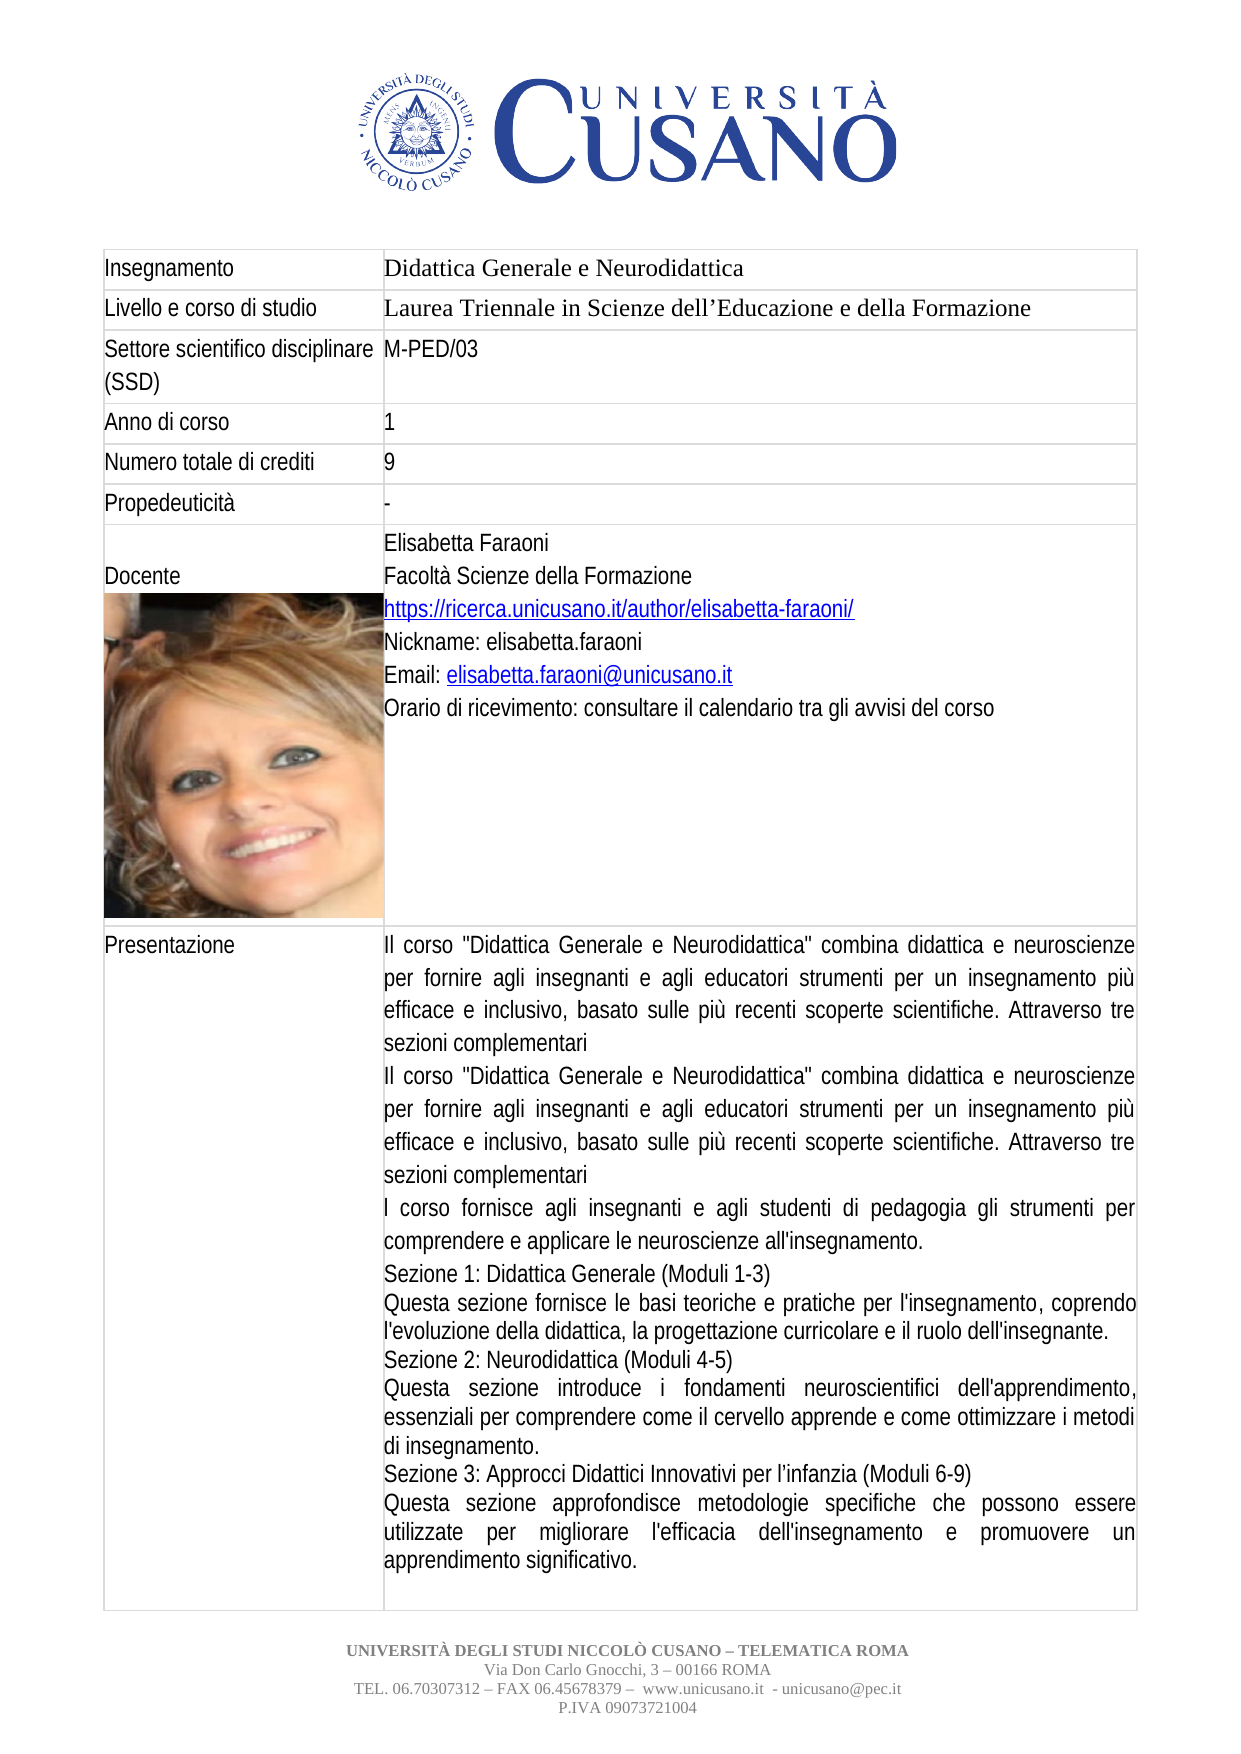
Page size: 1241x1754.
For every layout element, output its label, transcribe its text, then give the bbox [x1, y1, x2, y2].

table_cell Numero totale di crediti [105, 445, 383, 483]
table_cell Anno di corso [105, 404, 383, 443]
table_header Insegnamento [105, 250, 383, 289]
table_cell Settore scientifico disciplinare (SSD) [105, 331, 383, 403]
table_cell 9 [385, 445, 1136, 483]
table_header Didattica Generale e Neurodidattica [385, 250, 1136, 289]
picture [104, 593, 384, 918]
table_cell 1 [385, 404, 1136, 443]
table_cell - [385, 485, 1136, 523]
picture [358, 73, 897, 191]
table_cell Presentazione [105, 927, 383, 1610]
table_cell Laurea Triennale in Scienze dell’Educazione e della Formazione [385, 291, 1136, 329]
table_cell Elisabetta Faraoni Facoltà Scienze della Formazione https://ricerca.unicusano.it/author/elisabetta-faraoni/ Nickname: elisabetta.faraoni Email: elisabetta.faraoni@unicusano.it Orario di ricevimento: consultare il calendario tra gli avvisi del corso [385, 525, 1136, 925]
table_cell M-PED/03 [385, 331, 1136, 403]
table_cell Propedeuticità [105, 485, 383, 523]
table_cell Docente [105, 525, 383, 593]
table_cell Livello e corso di studio [105, 291, 383, 329]
table_cell Il corso "Didattica Generale e Neurodidattica" combina didattica e neuroscienze per fornire agli insegnanti e agli educatori strumenti per un insegnamento più efficace e inclusivo, basato sulle più recenti scoperte scientifiche. Attraverso tre sezioni complementari Il corso "Didattica Generale e Neurodidattica" combina didattica e neuroscienze per fornire agli insegnanti e agli educatori strumenti per un insegnamento più efficace e inclusivo, basato sulle più recenti scoperte scientifiche. Attraverso tre sezioni complementari l corso fornisce agli insegnanti e agli studenti di pedagogia gli strumenti per comprendere e applicare le neuroscienze all'insegnamento. Sezione 1: Didattica Generale (Moduli 1-3) Questa sezione fornisce le basi teoriche e pratiche per l'insegnamento, coprendo l'evoluzione della didattica, la progettazione curricolare e il ruolo dell'insegnante. Sezione 2: Neurodidattica (Moduli 4-5) Questa sezione introduce i fondamenti neuroscientifici dell'apprendimento, essenziali per comprendere come il cervello apprende e come ottimizzare i metodi di insegnamento. Sezione 3: Approcci Didattici Innovativi per l’infanzia (Moduli 6-9) Questa sezione approfondisce metodologie specifiche che possono essere utilizzate per migliorare l'efficacia dell'insegnamento e promuovere un apprendimento significativo. [385, 927, 1136, 1610]
